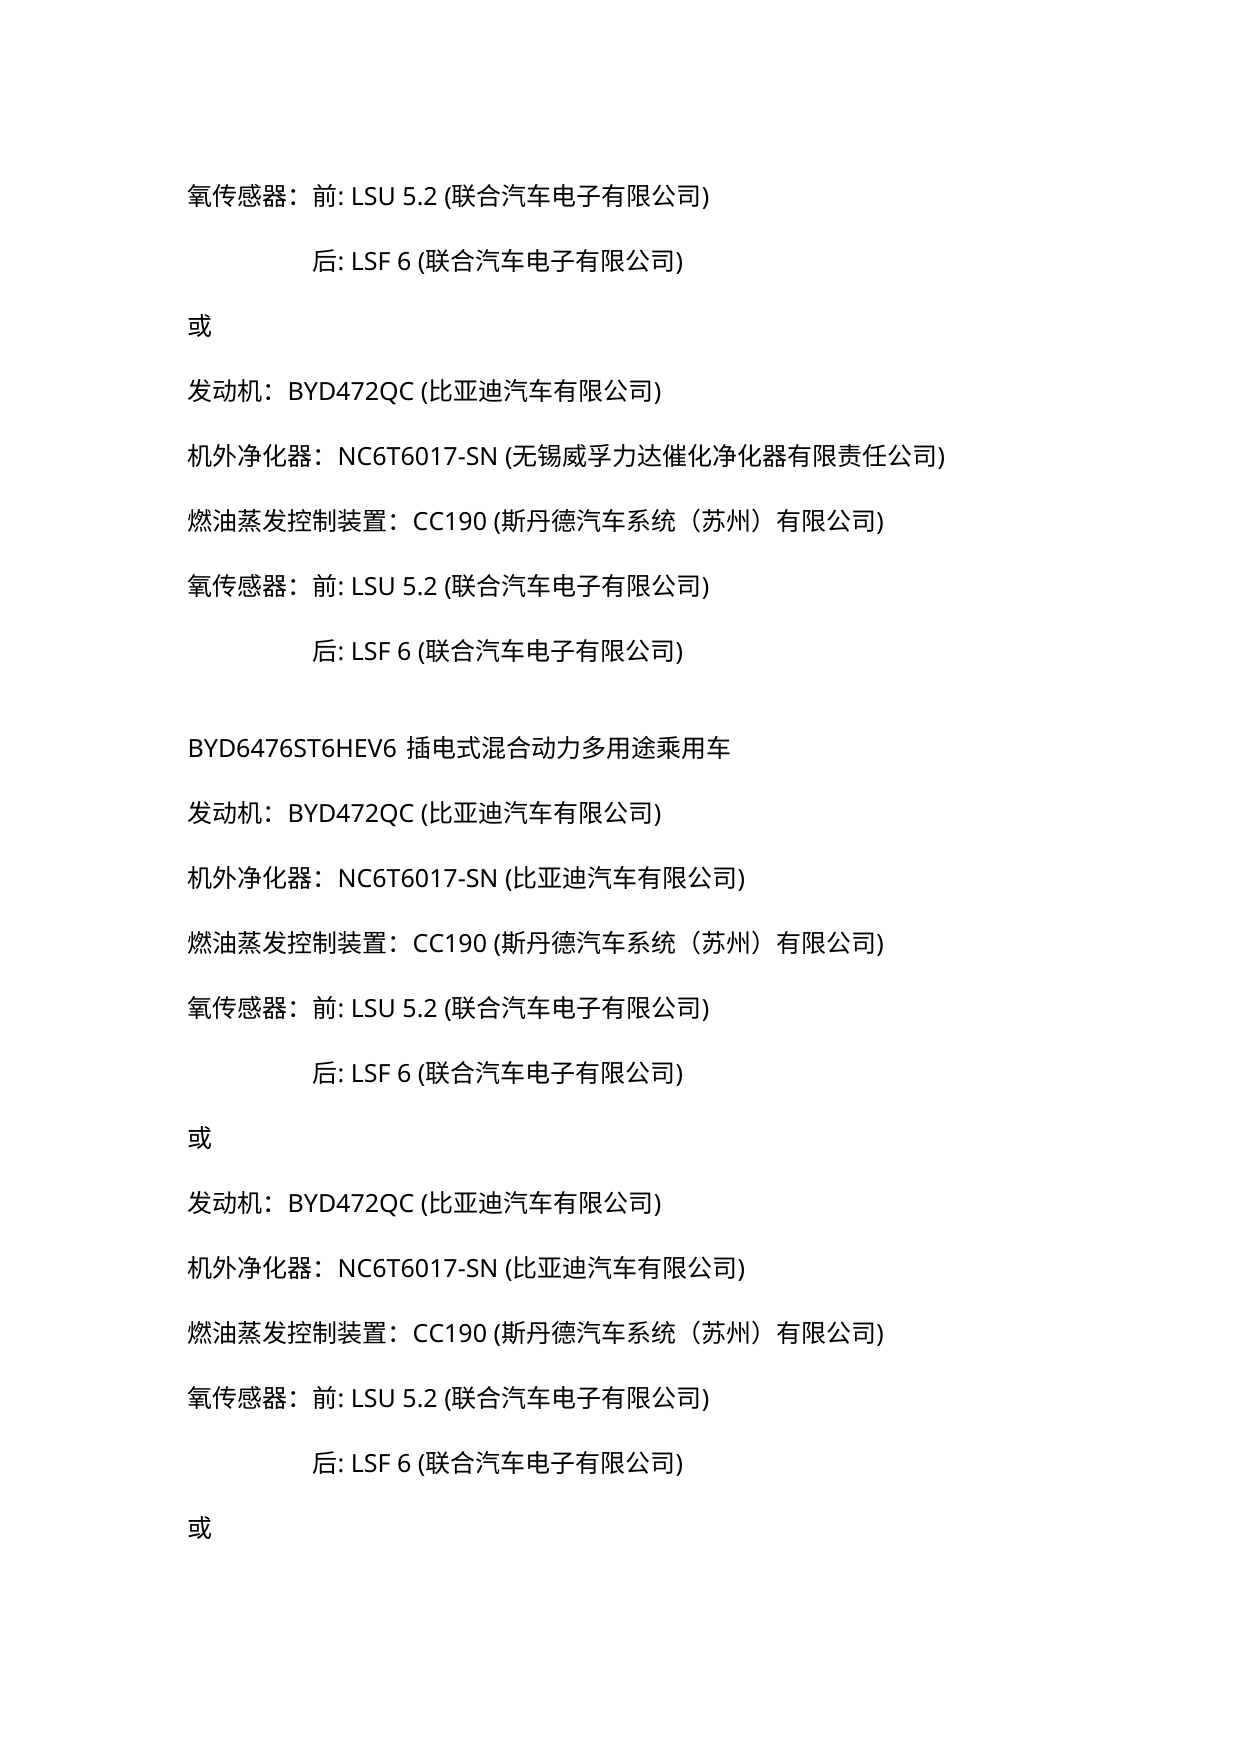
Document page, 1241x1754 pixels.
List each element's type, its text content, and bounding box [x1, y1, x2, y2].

text BYD6476ST6HEV6 插电式混合动力多用途乘用车 [187, 714, 1053, 779]
text 发动机：BYD472QC (比亚迪汽车有限公司) [187, 1169, 1053, 1234]
text 氧传感器：前: LSU 5.2 (联合汽车电子有限公司) [187, 1364, 1053, 1429]
text 燃油蒸发控制装置：CC190 (斯丹德汽车系统（苏州）有限公司) [187, 909, 1053, 974]
text 机外净化器：NC6T6017-SN (比亚迪汽车有限公司) [187, 844, 1053, 909]
text 发动机：BYD472QC (比亚迪汽车有限公司) [187, 357, 1053, 422]
text 氧传感器：前: LSU 5.2 (联合汽车电子有限公司) [187, 974, 1053, 1039]
text 后: LSF 6 (联合汽车电子有限公司) [187, 1039, 1053, 1104]
text 发动机：BYD472QC (比亚迪汽车有限公司) [187, 779, 1053, 844]
text 机外净化器：NC6T6017-SN (比亚迪汽车有限公司) [187, 1234, 1053, 1299]
text 氧传感器：前: LSU 5.2 (联合汽车电子有限公司) [187, 162, 1053, 227]
text 燃油蒸发控制装置：CC190 (斯丹德汽车系统（苏州）有限公司) [187, 487, 1053, 552]
text 燃油蒸发控制装置：CC190 (斯丹德汽车系统（苏州）有限公司) [187, 1299, 1053, 1364]
text 或 [187, 1104, 1053, 1169]
text 后: LSF 6 (联合汽车电子有限公司) [187, 1429, 1053, 1494]
text 或 [187, 292, 1053, 357]
text 或 [187, 1494, 1053, 1559]
text 机外净化器：NC6T6017-SN (无锡威孚力达催化净化器有限责任公司) [187, 422, 1053, 487]
text 后: LSF 6 (联合汽车电子有限公司) [187, 617, 1053, 682]
text 后: LSF 6 (联合汽车电子有限公司) [187, 227, 1053, 292]
text 氧传感器：前: LSU 5.2 (联合汽车电子有限公司) [187, 552, 1053, 617]
